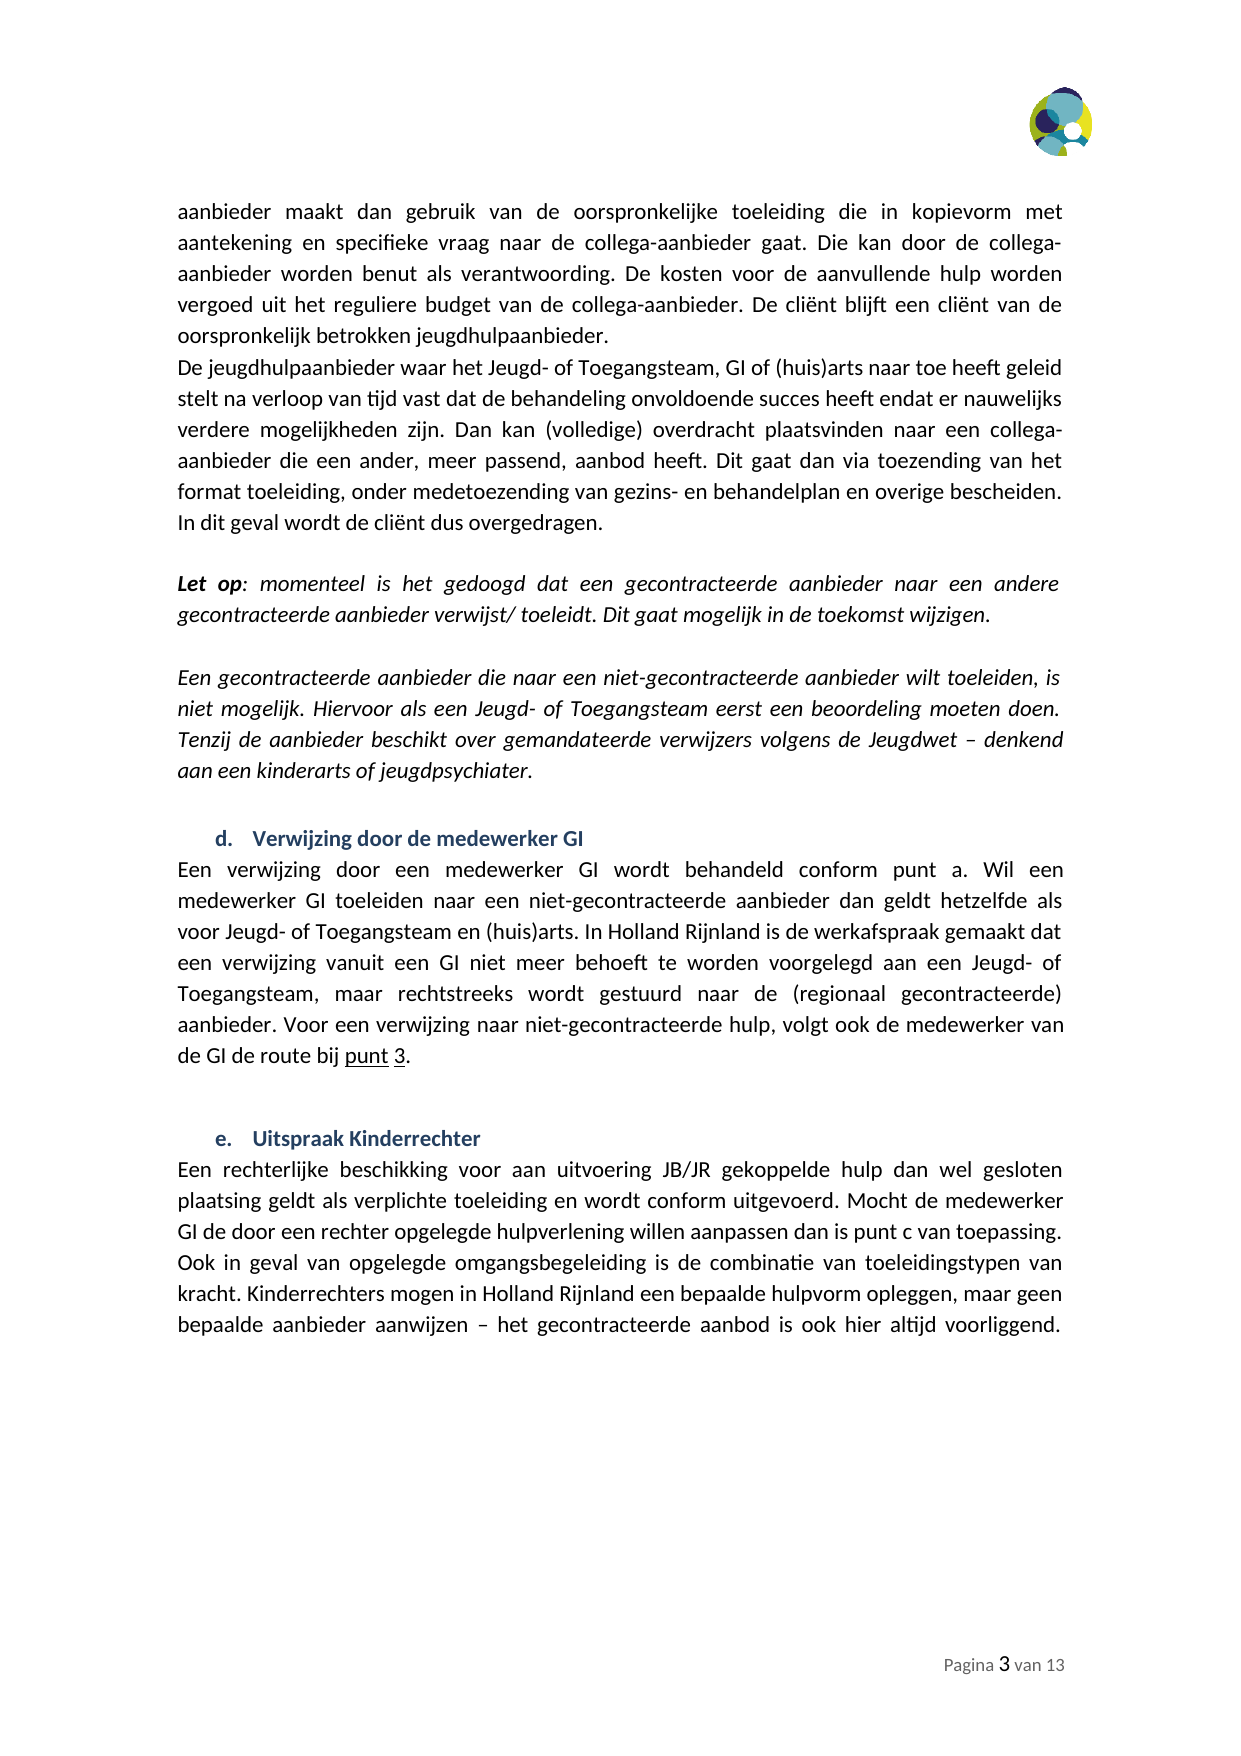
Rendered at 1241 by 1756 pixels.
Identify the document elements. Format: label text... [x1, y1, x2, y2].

text Een rechterlijke beschikking voor aan uitvoering JB/JR gekoppelde hulp dan wel gesloten plaatsing geldt als verplichte toeleiding en wordt conform uitgevoerd. Mocht de medewerker GI de door een rechter opgelegde hulpverlening willen aanpassen dan is punt c van toepassing. Ook in geval van opgelegde omgangsbegeleiding is de combinatie van toeleidingstypen van kracht. Kinderrechters mogen in Holland Rijnland een bepaalde hulpvorm opleggen, maar geen bepaalde aanbieder aanwijzen – het gecontracteerde aanbod is ook hier altijd voorliggend. [177, 1155, 1064, 1338]
text Een verwijzing door een medewerker GI wordt behandeld conform punt a. Wil een medewerker GI toeleiden naar een niet-gecontracteerde aanbieder dan geldt hetzelfde als voor Jeugd- of Toegangsteam en (huis)arts. In Holland Rijnland is de werkafspraak gemaakt dat een verwijzing vanuit een GI niet meer behoeft te worden voorgelegd aan een Jeugd- of Toegangsteam, maar rechtstreeks wordt gestuurd naar de (regionaal gecontracteerde) aanbieder. Voor een verwijzing naar niet-gecontracteerde hulp, volgt ook de medewerker van de GI de route bij punt 3. [177, 855, 1064, 1069]
text Een gecontracteerde aanbieder die naar een niet-gecontracteerde aanbieder wilt toeleiden, is niet mogelijk. Hiervoor als een Jeugd- of Toegangsteam eerst een beoordeling moeten doen. Tenzij de aanbieder beschikt over gemandateerde verwijzers volgens de Jeugdwet – denkend aan een kinderarts of jeugdpsychiater. [177, 663, 1064, 784]
picture [1029, 87, 1092, 156]
subtitle Verwijzing door de medewerker GI [215, 824, 1234, 852]
text De jeugdhulpaanbieder waar het Jeugd- of Toegangsteam, GI of (huis)arts naar toe heeft geleid stelt na verloop van tijd vast dat de behandeling onvoldoende succes heeft endat er nauwelijks verdere mogelijkheden zijn. Dan kan (volledige) overdracht plaatsvinden naar een collega- aanbieder die een ander, meer passend, aanbod heeft. Dit gaat dan via toezending van het format toeleiding, onder medetoezending van gezins- en behandelplan en overige bescheiden. In dit geval wordt de cliënt dus overgedragen. [177, 353, 1064, 536]
text aanbieder maakt dan gebruik van de oorspronkelijke toeleiding die in kopievorm met aantekening en specifieke vraag naar de collega-aanbieder gaat. Die kan door de collega- aanbieder worden benut als verantwoording. De kosten voor de aanvullende hulp worden vergoed uit het reguliere budget van de collega-aanbieder. De cliënt blijft een cliënt van de oorspronkelijk betrokken jeugdhulpaanbieder. [177, 197, 1064, 350]
text Let op: momenteel is het gedoogd dat een gecontracteerde aanbieder naar een andere gecontracteerde aanbieder verwijst/ toeleidt. Dit gaat mogelijk in de toekomst wijzigen. [177, 569, 1063, 628]
subtitle Uitspraak Kinderrechter [215, 1124, 1234, 1152]
